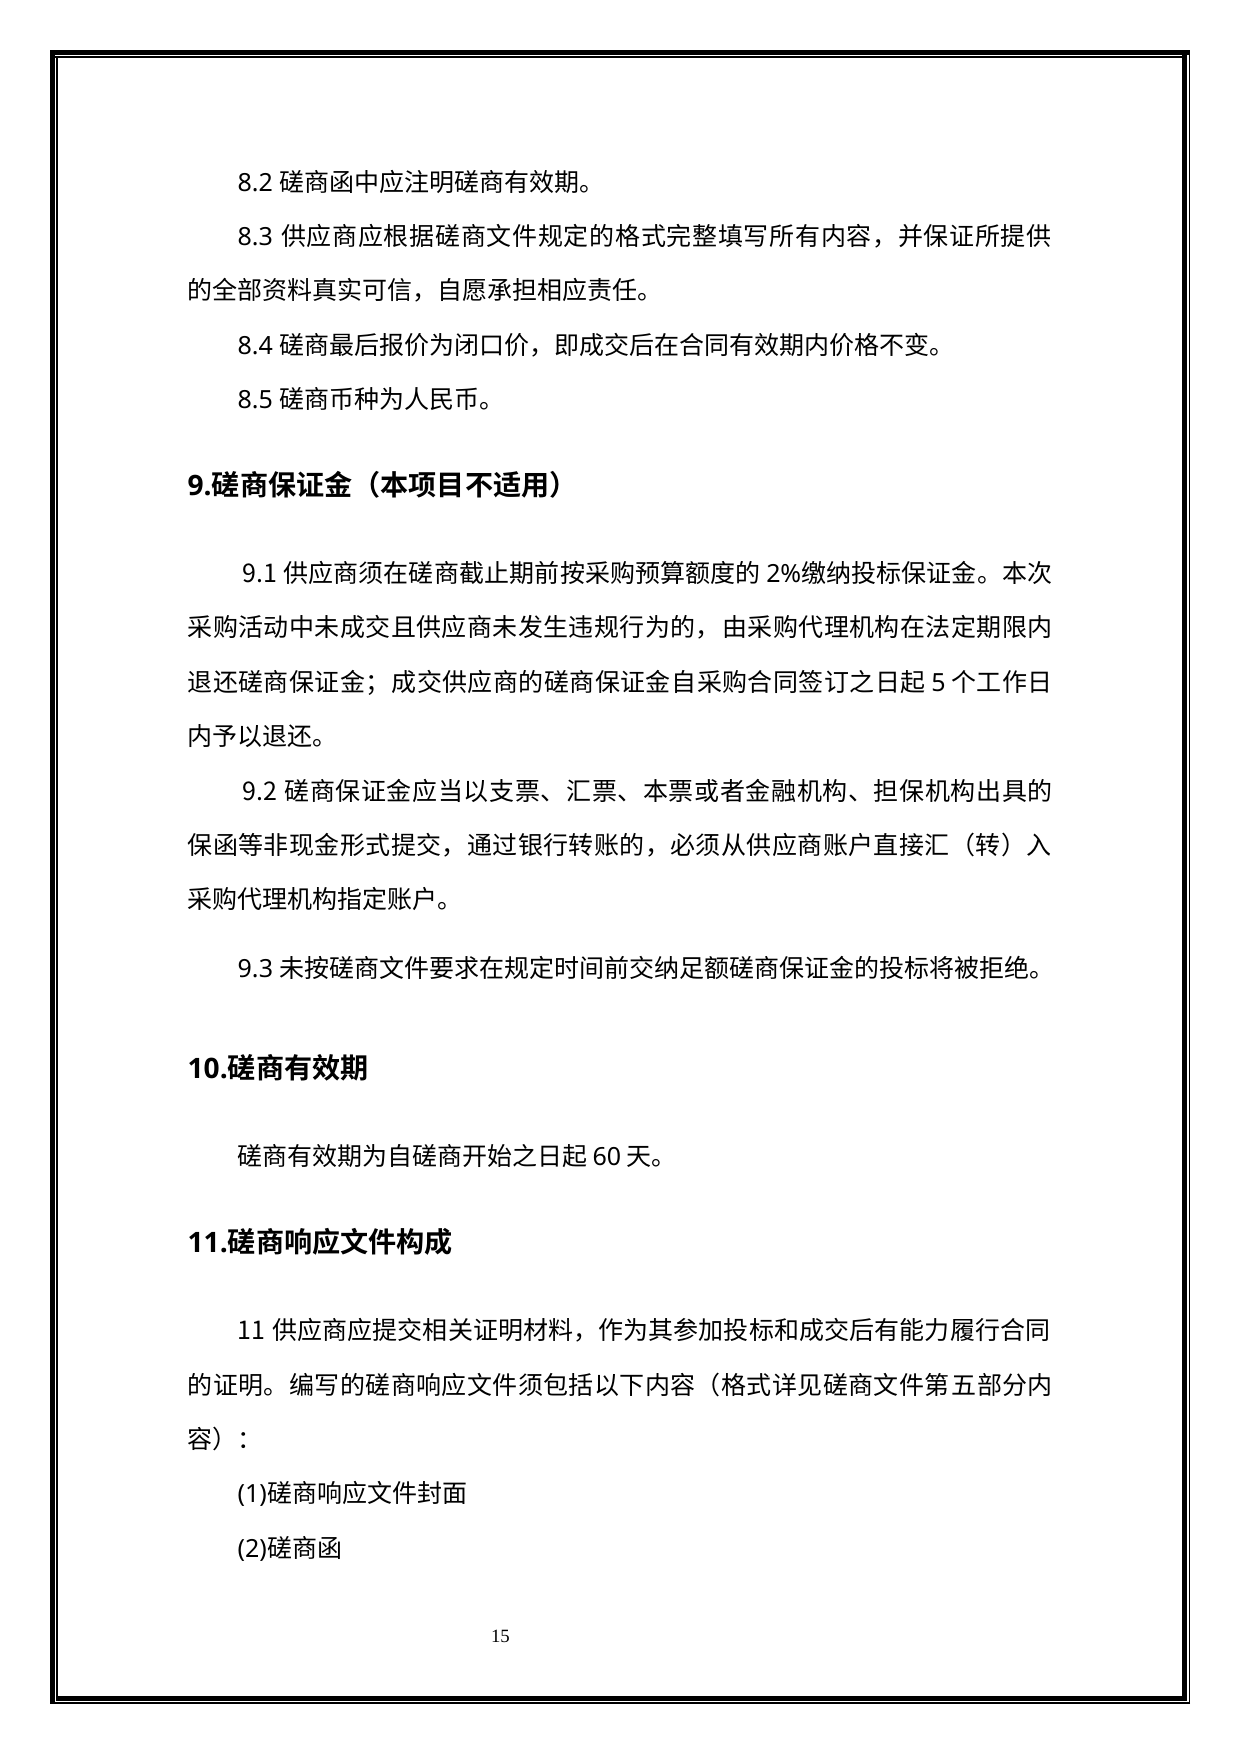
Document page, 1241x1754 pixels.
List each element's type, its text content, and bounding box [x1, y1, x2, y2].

text 11 供应商应提交相关证明材料，作为其参加投标和成交后有能力履行合同的证明。编写的磋商响应文件须包括以下内容（格式详见磋商文件第五部分内容）： [187, 1311, 1053, 1456]
text (1)磋商响应文件封面 [187, 1474, 1053, 1510]
text 9.1 供应商须在磋商截止期前按采购预算额度的2%缴纳投标保证金。本次采购活动中未成交且供应商未发生违规行为的，由采购代理机构在法定期限内退还磋商保证金；成交供应商的磋商保证金自采购合同签订之日起5个工作日内予以退还。 [187, 553, 1053, 753]
text 9.3 未按磋商文件要求在规定时间前交纳足额磋商保证金的投标将被拒绝。 [187, 934, 1053, 999]
text 8.2 磋商函中应注明磋商有效期。 [187, 162, 1053, 198]
text 8.5 磋商币种为人民币。 [187, 379, 1053, 416]
text (2)磋商函 [187, 1528, 1053, 1564]
text 11.磋商响应文件构成 [187, 1220, 1053, 1261]
text 磋商有效期为自磋商开始之日起60天。 [187, 1137, 1053, 1173]
text 9.2 磋商保证金应当以支票、汇票、本票或者金融机构、担保机构出具的保函等非现金形式提交，通过银行转账的，必须从供应商账户直接汇（转）入采购代理机构指定账户。 [187, 771, 1053, 916]
text 8.3 供应商应根据磋商文件规定的格式完整填写所有内容，并保证所提供的全部资料真实可信，自愿承担相应责任。 [187, 216, 1053, 307]
text 8.4 磋商最后报价为闭口价，即成交后在合同有效期内价格不变。 [187, 325, 1053, 361]
text 10.磋商有效期 [187, 1046, 1053, 1087]
text 9.磋商保证金（本项目不适用） [187, 463, 1053, 504]
